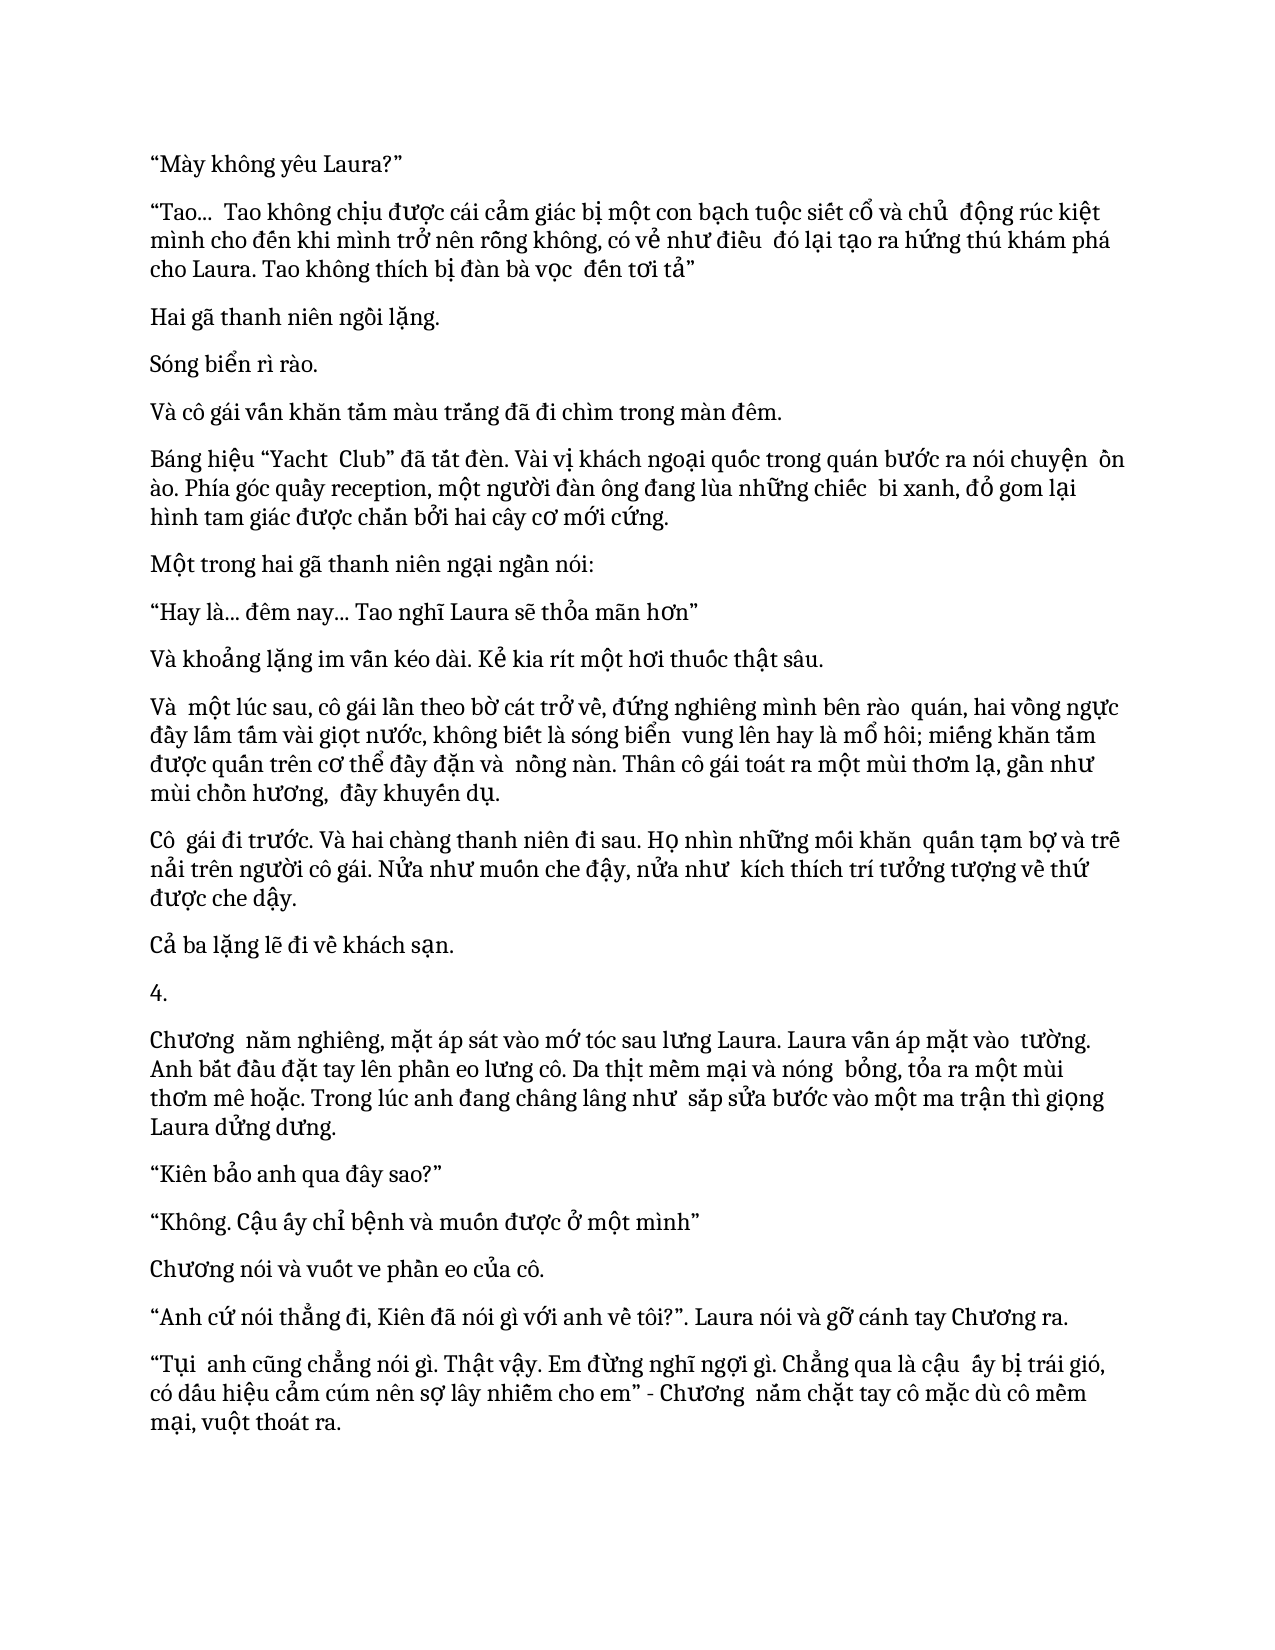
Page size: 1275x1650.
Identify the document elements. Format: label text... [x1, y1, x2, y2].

text Báng hiệu “Yacht Club” đã tắt đèn. Vài vị khách ngoại quốc trong quán bước ra nói chuyện ồn ào. Phía góc quầy reception, một người đàn ông đang lùa những chiếc bi xanh, đỏ gom lại hình tam giác được chắn bởi hai cây cơ mới cứng. [150, 445, 1125, 531]
text “Hay là... đêm nay... Tao nghĩ Laura sẽ thỏa mãn hơn” [150, 597, 1125, 626]
text “Tụi anh cũng chẳng nói gì. Thật vậy. Em đừng nghĩ ngợi gì. Chẳng qua là cậu ấy bị trái gió, có dấu hiệu cảm cúm nên sợ lây nhiễm cho em” - Chương nắm chặt tay cô mặc dù cô mềm mại, vuột thoát ra. [150, 1350, 1125, 1436]
text “Tao... Tao không chịu được cái cảm giác bị một con bạch tuộc siết cổ và chủ động rúc kiệt mình cho đến khi mình trở nên rỗng không, có vẻ như điều đó lại tạo ra hứng thú khám phá cho Laura. Tao không thích bị đàn bà vọc đến tơi tả” [150, 197, 1125, 284]
text Chương nằm nghiêng, mặt áp sát vào mớ tóc sau lưng Laura. Laura vẫn áp mặt vào tường. Anh bắt đầu đặt tay lên phần eo lưng cô. Da thịt mềm mại và nóng bỏng, tỏa ra một mùi thơm mê hoặc. Trong lúc anh đang châng lâng như sắp sửa bước vào một ma trận thì giọng Laura dửng dưng. [150, 1026, 1125, 1141]
text Hai gã thanh niên ngồi lặng. [150, 302, 1125, 331]
text Và một lúc sau, cô gái lần theo bờ cát trở về, đứng nghiêng mình bên rào quán, hai vồng ngực đầy lấm tấm vài giọt nước, không biết là sóng biển vung lên hay là mổ hôi; miếng khăn tắm được quấn trên cơ thể đầy đặn và nồng nàn. Thân cô gái toát ra một mùi thơm lạ, gần như mùi chồn hương, đầy khuyến dụ. [150, 692, 1125, 807]
text Và cô gái vấn khăn tắm màu trắng đã đi chìm trong màn đêm. [150, 397, 1125, 426]
text “Không. Cậu ấy chỉ bệnh và muốn được ở một mình” [150, 1207, 1125, 1236]
text “Kiên bảo anh qua đây sao?” [150, 1160, 1125, 1189]
text Và khoảng lặng im vẫn kéo dài. Kẻ kia rít một hơi thuốc thật sâu. [150, 645, 1125, 674]
text Cô gái đi trước. Và hai chàng thanh niên đi sau. Họ nhìn những mối khăn quấn tạm bợ và trễ nải trên người cô gái. Nửa như muốn che đậy, nửa như kích thích trí tưởng tượng về thứ được che dậy. [150, 826, 1125, 912]
text Cả ba lặng lẽ đi về khách sạn. [150, 931, 1125, 960]
text Sóng biển rì rào. [150, 350, 1125, 379]
text “Mày không yêu Laura?” [150, 150, 1125, 179]
text “Anh cứ nói thẳng đi, Kiên đã nói gì với anh về tôi?”. Laura nói và gỡ cánh tay Chương ra. [150, 1302, 1125, 1331]
text Một trong hai gã thanh niên ngại ngần nói: [150, 550, 1125, 579]
text Chương nói và vuốt ve phần eo của cô. [150, 1255, 1125, 1284]
text 4. [150, 979, 1125, 1007]
